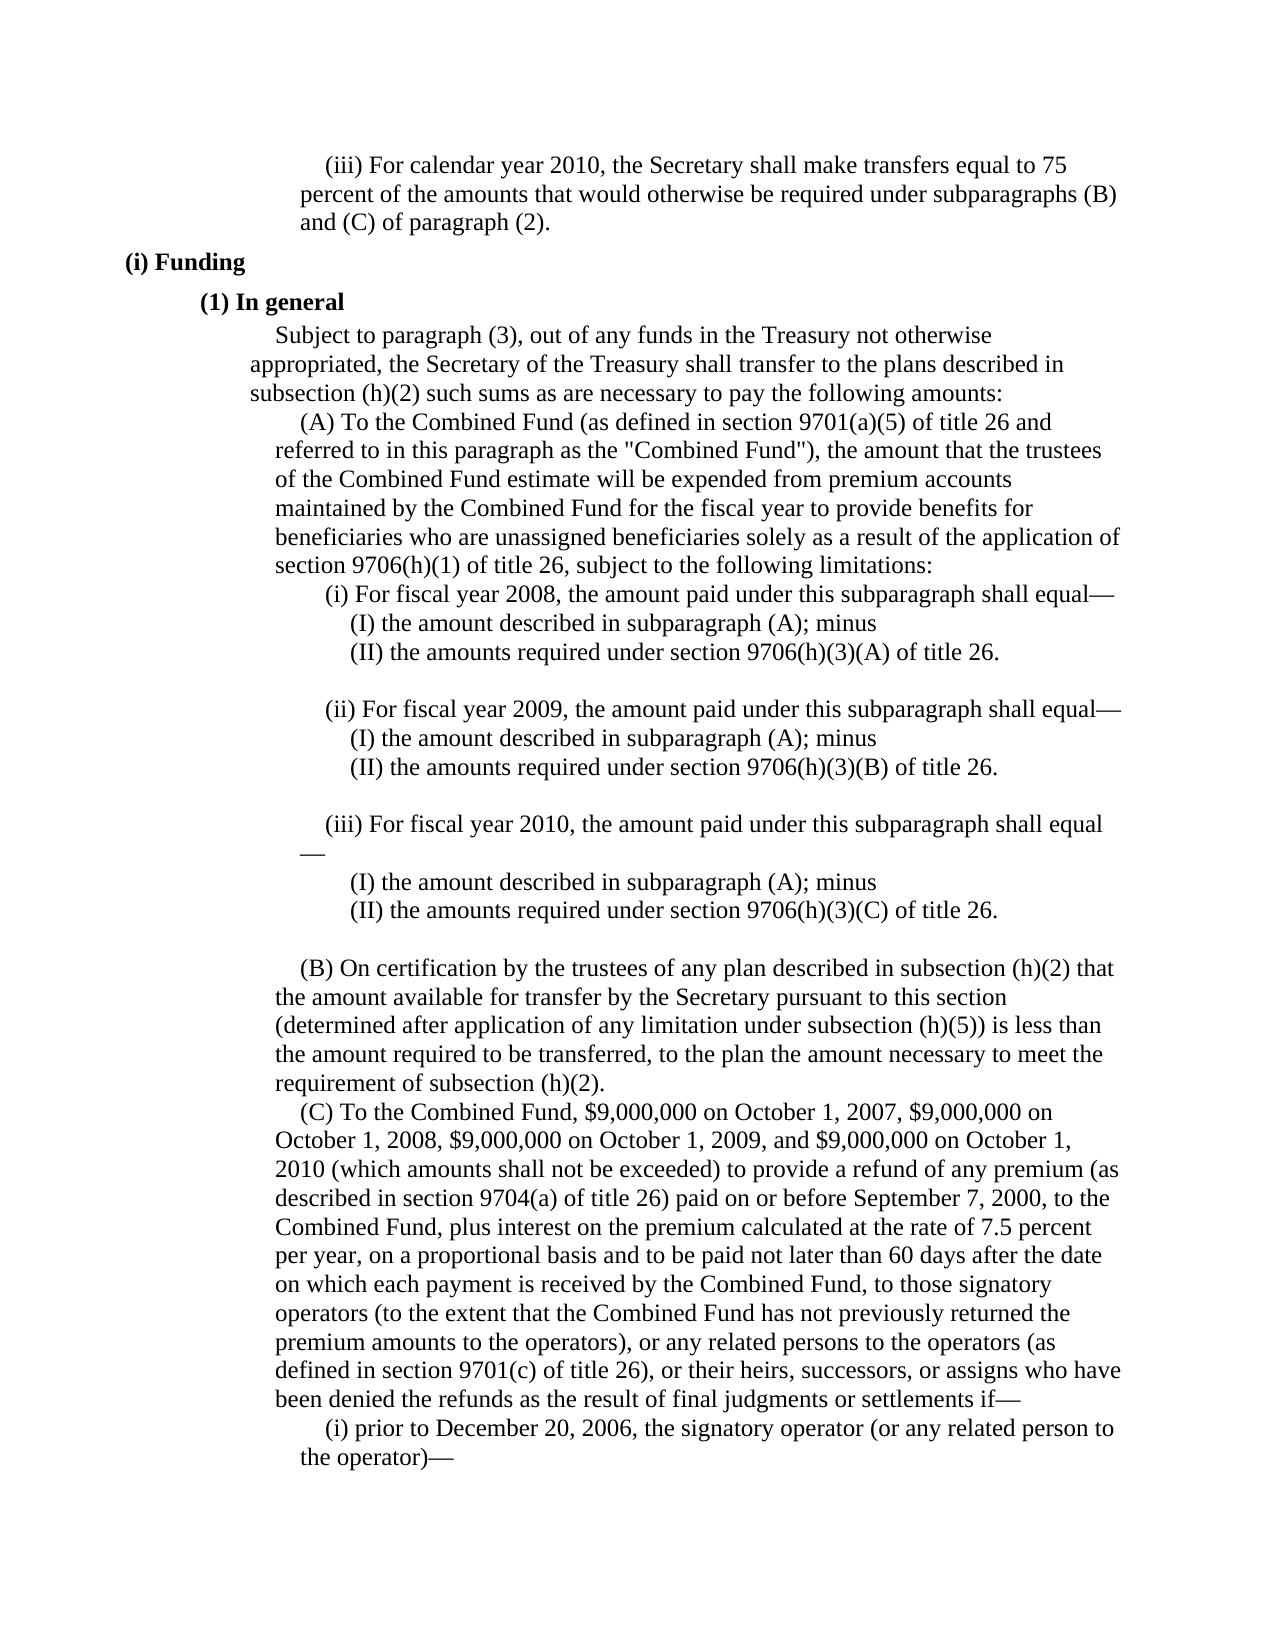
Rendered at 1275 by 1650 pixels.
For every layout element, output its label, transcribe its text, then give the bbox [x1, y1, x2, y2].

text (B) On certification by the trustees of any plan described in subsection (h)(2) that the amount available for transfer by the Secretary pursuant to this section (determined after application of any limitation under subsection (h)(5)) is less than the amount required to be transferred, to the plan the amount necessary to meet the requirement of subsection (h)(2). [275, 953, 1125, 1097]
text (iii) For calendar year 2010, the Secretary shall make transfers equal to 75 percent of the amounts that would otherwise be required under subparagraphs (B) and (C) of paragraph (2). [300, 150, 1125, 236]
text (iii) For fiscal year 2010, the amount paid under this subparagraph shall equal— [300, 809, 1125, 867]
text (I) the amount described in subparagraph (A); minus [325, 723, 1125, 752]
text (ii) For fiscal year 2009, the amount paid under this subparagraph shall equal— [300, 694, 1125, 723]
text (I) the amount described in subparagraph (A); minus [325, 867, 1125, 895]
text (II) the amounts required under section 9706(h)(3)(C) of title 26. [325, 895, 1125, 924]
text (A) To the Combined Fund (as defined in section 9701(a)(5) of title 26 and referred to in this paragraph as the "Combined Fund"), the amount that the trustees of the Combined Fund estimate will be expended from premium accounts maintained by the Combined Fund for the fiscal year to provide benefits for beneficiaries who are unassigned beneficiaries solely as a result of the application of section 9706(h)(1) of title 26, subject to the following limitations: [275, 407, 1125, 579]
text (I) the amount described in subparagraph (A); minus [325, 608, 1125, 637]
text (II) the amounts required under section 9706(h)(3)(B) of title 26. [325, 752, 1125, 780]
text Subject to paragraph (3), out of any funds in the Treasury not otherwise appropriated, the Secretary of the Treasury shall transfer to the plans described in subsection (h)(2) such sums as are necessary to pay the following amounts: [250, 320, 1125, 407]
text (i) prior to December 20, 2006, the signatory operator (or any related person to the operator)— [300, 1413, 1125, 1470]
text (II) the amounts required under section 9706(h)(3)(A) of title 26. [325, 637, 1125, 665]
text (i) Funding [125, 247, 1125, 276]
text (C) To the Combined Fund, $9,000,000 on October 1, 2007, $9,000,000 on October 1, 2008, $9,000,000 on October 1, 2009, and $9,000,000 on October 1, 2010 (which amounts shall not be exceeded) to provide a refund of any premium (as described in section 9704(a) of title 26) paid on or before September 7, 2000, to the Combined Fund, plus interest on the premium calculated at the rate of 7.5 percent per year, on a proportional basis and to be paid not later than 60 days after the date on which each payment is received by the Combined Fund, to those signatory operators (to the extent that the Combined Fund has not previously returned the premium amounts to the operators), or any related persons to the operators (as defined in section 9701(c) of title 26), or their heirs, successors, or assigns who have been denied the refunds as the result of final judgments or settlements if— [275, 1097, 1125, 1413]
text (i) For fiscal year 2008, the amount paid under this subparagraph shall equal— [300, 579, 1125, 608]
text (1) In general [200, 287, 1125, 316]
